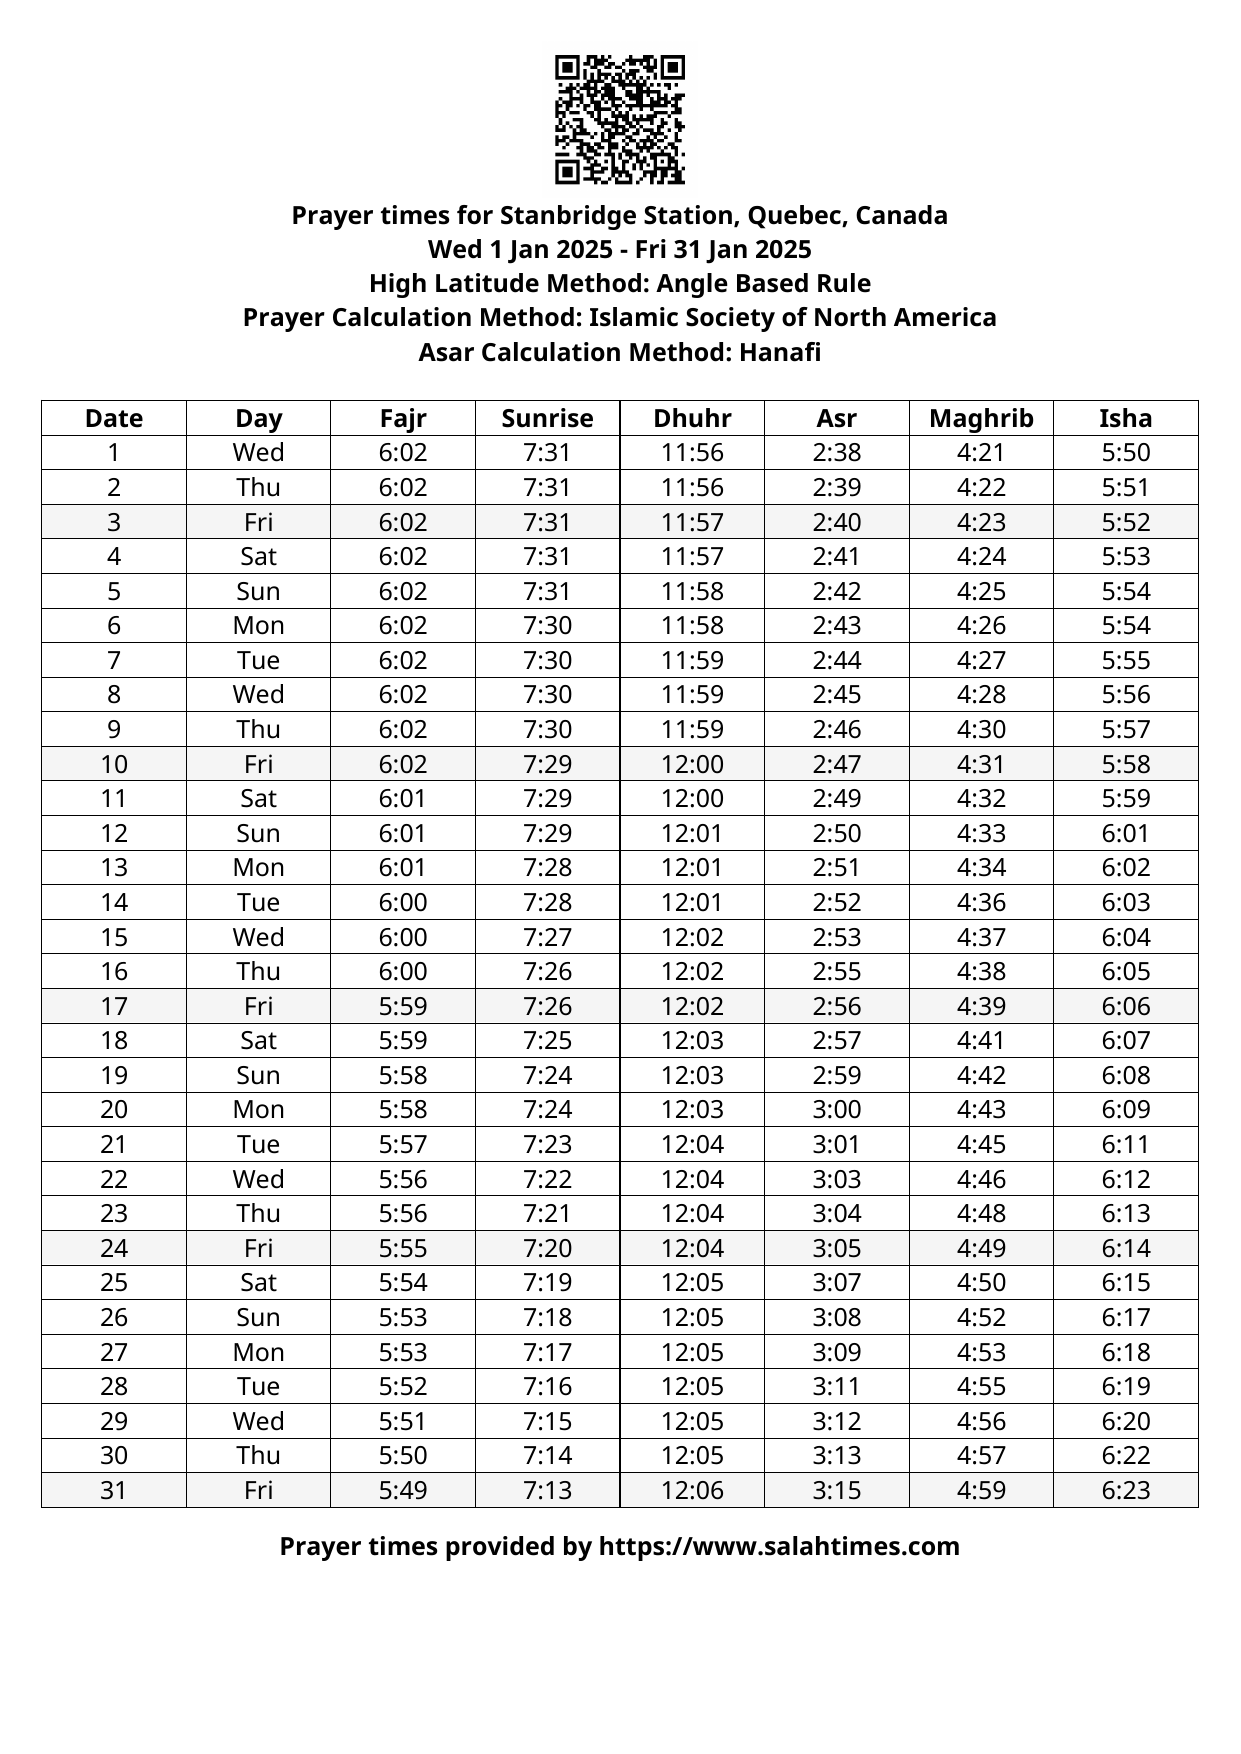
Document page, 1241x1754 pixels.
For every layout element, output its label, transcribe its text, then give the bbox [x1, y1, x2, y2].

table_cell 7:20 [476, 1231, 619, 1264]
table_cell 7:31 [476, 436, 619, 469]
table_cell Mon [187, 1093, 330, 1126]
table_cell 4:56 [910, 1404, 1053, 1437]
table_cell 5:57 [1054, 712, 1198, 746]
table_cell Fri [187, 505, 330, 538]
table_cell 5:56 [331, 1162, 475, 1195]
table_cell 12:04 [621, 1162, 764, 1195]
table_cell 5:53 [331, 1300, 475, 1334]
table_cell 6:07 [1054, 1024, 1198, 1057]
table_cell 7:13 [476, 1473, 619, 1507]
table_cell 2:42 [765, 574, 909, 607]
table_cell Fri [187, 989, 330, 1022]
table_cell 7:31 [476, 539, 619, 573]
table_cell 6:04 [1054, 920, 1198, 953]
table_header Isha [1054, 401, 1198, 434]
table_header Date [42, 401, 186, 434]
table_cell 12:06 [621, 1473, 764, 1507]
table_cell Sun [187, 574, 330, 607]
table_cell Fri [187, 1231, 330, 1264]
table_cell 7:27 [476, 920, 619, 953]
table_header Day [187, 401, 330, 434]
table_cell 2:43 [765, 609, 909, 642]
table_cell 4:31 [910, 747, 1053, 780]
table_cell Fri [187, 1473, 330, 1507]
table_cell 4:48 [910, 1196, 1053, 1230]
table_cell Thu [187, 1196, 330, 1230]
table_cell 7:31 [476, 470, 619, 504]
table_cell 11:57 [621, 539, 764, 573]
table_cell 3:00 [765, 1093, 909, 1126]
table_cell 6:18 [1054, 1335, 1198, 1368]
table_cell Sat [187, 1266, 330, 1299]
table_cell 5:54 [331, 1266, 475, 1299]
table_cell 2:39 [765, 470, 909, 504]
table_cell 11 [42, 781, 186, 815]
table_cell 12:01 [621, 885, 764, 919]
table_cell 4 [42, 539, 186, 573]
table_cell 5:54 [1054, 574, 1198, 607]
table_cell 6:02 [331, 505, 475, 538]
table_cell 4:49 [910, 1231, 1053, 1264]
table_cell 3:12 [765, 1404, 909, 1437]
table_cell 4:30 [910, 712, 1053, 746]
table_header Dhuhr [621, 401, 764, 434]
table_cell 5:54 [1054, 609, 1198, 642]
table_cell 3:01 [765, 1127, 909, 1161]
table_cell 5:53 [331, 1335, 475, 1368]
table_cell 11:59 [621, 643, 764, 677]
table_cell 24 [42, 1231, 186, 1264]
table_cell 4:50 [910, 1266, 1053, 1299]
table_cell Thu [187, 712, 330, 746]
table_cell 6:08 [1054, 1058, 1198, 1092]
table_cell 12:05 [621, 1439, 764, 1472]
table_cell 12 [42, 816, 186, 849]
table_cell 7:30 [476, 678, 619, 711]
table_cell 6:19 [1054, 1369, 1198, 1403]
table_cell 2:40 [765, 505, 909, 538]
table_cell 5:56 [331, 1196, 475, 1230]
table_cell 4:45 [910, 1127, 1053, 1161]
table_cell 25 [42, 1266, 186, 1299]
table_cell 4:43 [910, 1093, 1053, 1126]
table_cell 2:52 [765, 885, 909, 919]
table_cell Sat [187, 539, 330, 573]
table_cell 11:57 [621, 505, 764, 538]
table_cell 6:00 [331, 920, 475, 953]
table_cell 27 [42, 1335, 186, 1368]
table_cell 12:01 [621, 816, 764, 849]
table_header Fajr [331, 401, 475, 434]
table_cell Sun [187, 1300, 330, 1334]
table_cell Tue [187, 1127, 330, 1161]
table_cell 7:28 [476, 885, 619, 919]
table_cell 2:51 [765, 851, 909, 884]
table_cell 12:04 [621, 1127, 764, 1161]
table_cell 3:08 [765, 1300, 909, 1334]
table_cell 12:05 [621, 1266, 764, 1299]
table_cell 5:52 [1054, 505, 1198, 538]
table_cell 5:59 [331, 989, 475, 1022]
table_cell 3:15 [765, 1473, 909, 1507]
table_cell 6:02 [331, 643, 475, 677]
table_cell 2:45 [765, 678, 909, 711]
table_cell 30 [42, 1439, 186, 1472]
table_cell 4:57 [910, 1439, 1053, 1472]
table_cell 6:00 [331, 885, 475, 919]
table_cell 7:29 [476, 781, 619, 815]
table_cell 2:53 [765, 920, 909, 953]
table_cell 2:57 [765, 1024, 909, 1057]
table_cell 11:56 [621, 436, 764, 469]
text Prayer times for Stanbridge Station, Quebec, Canada [42, 198, 1198, 232]
table_cell 7:17 [476, 1335, 619, 1368]
table_cell 4:34 [910, 851, 1053, 884]
table_cell 12:04 [621, 1196, 764, 1230]
table_cell 7:15 [476, 1404, 619, 1437]
table_cell 29 [42, 1404, 186, 1437]
table_cell 5 [42, 574, 186, 607]
table_cell 5:59 [331, 1024, 475, 1057]
table_cell 15 [42, 920, 186, 953]
table_cell 6 [42, 609, 186, 642]
table_cell 7:16 [476, 1369, 619, 1403]
table_cell 6:02 [331, 436, 475, 469]
table_cell Thu [187, 470, 330, 504]
table_cell 5:57 [331, 1127, 475, 1161]
table_cell 19 [42, 1058, 186, 1092]
table_cell 5:49 [331, 1473, 475, 1507]
table_cell 7:24 [476, 1058, 619, 1092]
text Asar Calculation Method: Hanafi [42, 334, 1198, 368]
table_cell 7:31 [476, 574, 619, 607]
table_cell 4:37 [910, 920, 1053, 953]
table_cell 28 [42, 1369, 186, 1403]
table_cell Mon [187, 609, 330, 642]
table_cell 6:01 [1054, 816, 1198, 849]
table_cell 12:02 [621, 989, 764, 1022]
table_cell 12:05 [621, 1300, 764, 1334]
table_cell 7:30 [476, 609, 619, 642]
table_cell 6:13 [1054, 1196, 1198, 1230]
table_cell 2 [42, 470, 186, 504]
table_cell 17 [42, 989, 186, 1022]
table_cell 7:22 [476, 1162, 619, 1195]
table_cell 23 [42, 1196, 186, 1230]
table_cell 4:33 [910, 816, 1053, 849]
table_cell Wed [187, 436, 330, 469]
table_cell 26 [42, 1300, 186, 1334]
table_cell 8 [42, 678, 186, 711]
table_cell 3:09 [765, 1335, 909, 1368]
table_cell 18 [42, 1024, 186, 1057]
table_cell 6:02 [331, 747, 475, 780]
table_cell 6:06 [1054, 989, 1198, 1022]
table_cell Thu [187, 954, 330, 988]
table_cell 12:05 [621, 1369, 764, 1403]
table_cell 2:41 [765, 539, 909, 573]
table_cell 10 [42, 747, 186, 780]
table_cell Tue [187, 885, 330, 919]
table_cell 21 [42, 1127, 186, 1161]
table_cell 6:09 [1054, 1093, 1198, 1126]
table_cell 12:05 [621, 1335, 764, 1368]
table_cell 5:55 [331, 1231, 475, 1264]
table_cell 7:29 [476, 816, 619, 849]
table_cell 6:00 [331, 954, 475, 988]
table_cell 9 [42, 712, 186, 746]
table_cell 5:58 [1054, 747, 1198, 780]
table_cell 11:59 [621, 678, 764, 711]
table_cell 14 [42, 885, 186, 919]
table_cell 2:38 [765, 436, 909, 469]
table_cell Fri [187, 747, 330, 780]
table_cell 7:28 [476, 851, 619, 884]
table_cell 12:03 [621, 1058, 764, 1092]
table_cell 12:02 [621, 954, 764, 988]
table_cell 16 [42, 954, 186, 988]
table_cell 6:20 [1054, 1404, 1198, 1437]
table_cell 4:39 [910, 989, 1053, 1022]
table_cell 3:03 [765, 1162, 909, 1195]
table_cell 22 [42, 1162, 186, 1195]
table_cell 6:03 [1054, 885, 1198, 919]
table_cell 4:27 [910, 643, 1053, 677]
table_cell 6:02 [331, 609, 475, 642]
table_cell 5:53 [1054, 539, 1198, 573]
text High Latitude Method: Angle Based Rule [42, 266, 1198, 300]
table_cell Mon [187, 1335, 330, 1368]
table_cell 1 [42, 436, 186, 469]
table_cell 6:11 [1054, 1127, 1198, 1161]
table_cell 3:04 [765, 1196, 909, 1230]
table_cell 11:58 [621, 574, 764, 607]
table_cell 7:24 [476, 1093, 619, 1126]
text Prayer Calculation Method: Islamic Society of North America [42, 300, 1198, 334]
table_cell 3:11 [765, 1369, 909, 1403]
table_cell 12:00 [621, 747, 764, 780]
table_cell 12:01 [621, 851, 764, 884]
table_cell 6:01 [331, 851, 475, 884]
table_cell 6:14 [1054, 1231, 1198, 1264]
table_cell 4:55 [910, 1369, 1053, 1403]
table_cell 7:14 [476, 1439, 619, 1472]
table_cell 4:53 [910, 1335, 1053, 1368]
table_cell 6:02 [331, 539, 475, 573]
table_cell 3:05 [765, 1231, 909, 1264]
table_cell Wed [187, 920, 330, 953]
table_cell 12:03 [621, 1093, 764, 1126]
table_cell 5:51 [1054, 470, 1198, 504]
table_cell Sat [187, 781, 330, 815]
table_cell 7 [42, 643, 186, 677]
table_cell 11:58 [621, 609, 764, 642]
table_cell 5:55 [1054, 643, 1198, 677]
table_cell 7:29 [476, 747, 619, 780]
table_cell 12:05 [621, 1404, 764, 1437]
text Prayer times provided by https://www.salahtimes.com [42, 1528, 1198, 1563]
table_cell 5:52 [331, 1369, 475, 1403]
table_cell 5:56 [1054, 678, 1198, 711]
table_cell 6:12 [1054, 1162, 1198, 1195]
table_cell 7:30 [476, 643, 619, 677]
table_cell 12:00 [621, 781, 764, 815]
table_cell 4:21 [910, 436, 1053, 469]
table_cell 4:26 [910, 609, 1053, 642]
table_cell 31 [42, 1473, 186, 1507]
table_cell 6:02 [331, 678, 475, 711]
table_cell 7:21 [476, 1196, 619, 1230]
table_cell 5:58 [331, 1093, 475, 1126]
table_cell 6:15 [1054, 1266, 1198, 1299]
table_cell 6:01 [331, 816, 475, 849]
table_cell 2:46 [765, 712, 909, 746]
table_cell 6:22 [1054, 1439, 1198, 1472]
table_cell 5:58 [331, 1058, 475, 1092]
table_cell 5:59 [1054, 781, 1198, 815]
table_cell 12:02 [621, 920, 764, 953]
table_cell 6:01 [331, 781, 475, 815]
table_cell 2:50 [765, 816, 909, 849]
table_cell 20 [42, 1093, 186, 1126]
table_cell Wed [187, 678, 330, 711]
table_cell Wed [187, 1404, 330, 1437]
table_header Maghrib [910, 401, 1053, 434]
table_cell 7:19 [476, 1266, 619, 1299]
table_cell 4:28 [910, 678, 1053, 711]
table_cell 12:04 [621, 1231, 764, 1264]
table_cell 11:59 [621, 712, 764, 746]
picture [542, 41, 699, 198]
table_cell Tue [187, 1369, 330, 1403]
table_cell 6:02 [1054, 851, 1198, 884]
table_cell Thu [187, 1439, 330, 1472]
table_header Sunrise [476, 401, 619, 434]
table_cell 4:23 [910, 505, 1053, 538]
table_cell 3 [42, 505, 186, 538]
table_cell 4:52 [910, 1300, 1053, 1334]
table_cell 7:26 [476, 989, 619, 1022]
table_cell 4:46 [910, 1162, 1053, 1195]
table_cell 4:38 [910, 954, 1053, 988]
table_cell 4:59 [910, 1473, 1053, 1507]
table_cell 4:24 [910, 539, 1053, 573]
table_cell Sun [187, 1058, 330, 1092]
table_header Asr [765, 401, 909, 434]
table_cell 2:44 [765, 643, 909, 677]
table_cell 7:18 [476, 1300, 619, 1334]
table_cell 2:56 [765, 989, 909, 1022]
table_cell 12:03 [621, 1024, 764, 1057]
table_cell 4:22 [910, 470, 1053, 504]
table_cell 7:26 [476, 954, 619, 988]
table_cell Wed [187, 1162, 330, 1195]
table_cell Sun [187, 816, 330, 849]
table_cell Mon [187, 851, 330, 884]
table_cell 4:25 [910, 574, 1053, 607]
table_cell 6:17 [1054, 1300, 1198, 1334]
table_cell 4:41 [910, 1024, 1053, 1057]
table_cell 5:50 [1054, 436, 1198, 469]
table_cell 11:56 [621, 470, 764, 504]
text Wed 1 Jan 2025 - Fri 31 Jan 2025 [42, 232, 1198, 266]
table_cell 6:05 [1054, 954, 1198, 988]
table_cell 3:13 [765, 1439, 909, 1472]
table_cell 6:02 [331, 712, 475, 746]
table_cell 2:47 [765, 747, 909, 780]
table_cell 4:32 [910, 781, 1053, 815]
table_cell 4:36 [910, 885, 1053, 919]
table_cell 3:07 [765, 1266, 909, 1299]
table_cell 7:31 [476, 505, 619, 538]
table_cell 6:02 [331, 470, 475, 504]
table_cell 6:02 [331, 574, 475, 607]
table_cell 5:50 [331, 1439, 475, 1472]
table_cell 5:51 [331, 1404, 475, 1437]
table_cell 7:30 [476, 712, 619, 746]
table_cell 2:55 [765, 954, 909, 988]
table_cell 7:25 [476, 1024, 619, 1057]
table_cell Tue [187, 643, 330, 677]
table_cell 2:59 [765, 1058, 909, 1092]
table_cell Sat [187, 1024, 330, 1057]
table_cell 2:49 [765, 781, 909, 815]
table_cell 6:23 [1054, 1473, 1198, 1507]
table_cell 13 [42, 851, 186, 884]
table_cell 4:42 [910, 1058, 1053, 1092]
table_cell 7:23 [476, 1127, 619, 1161]
